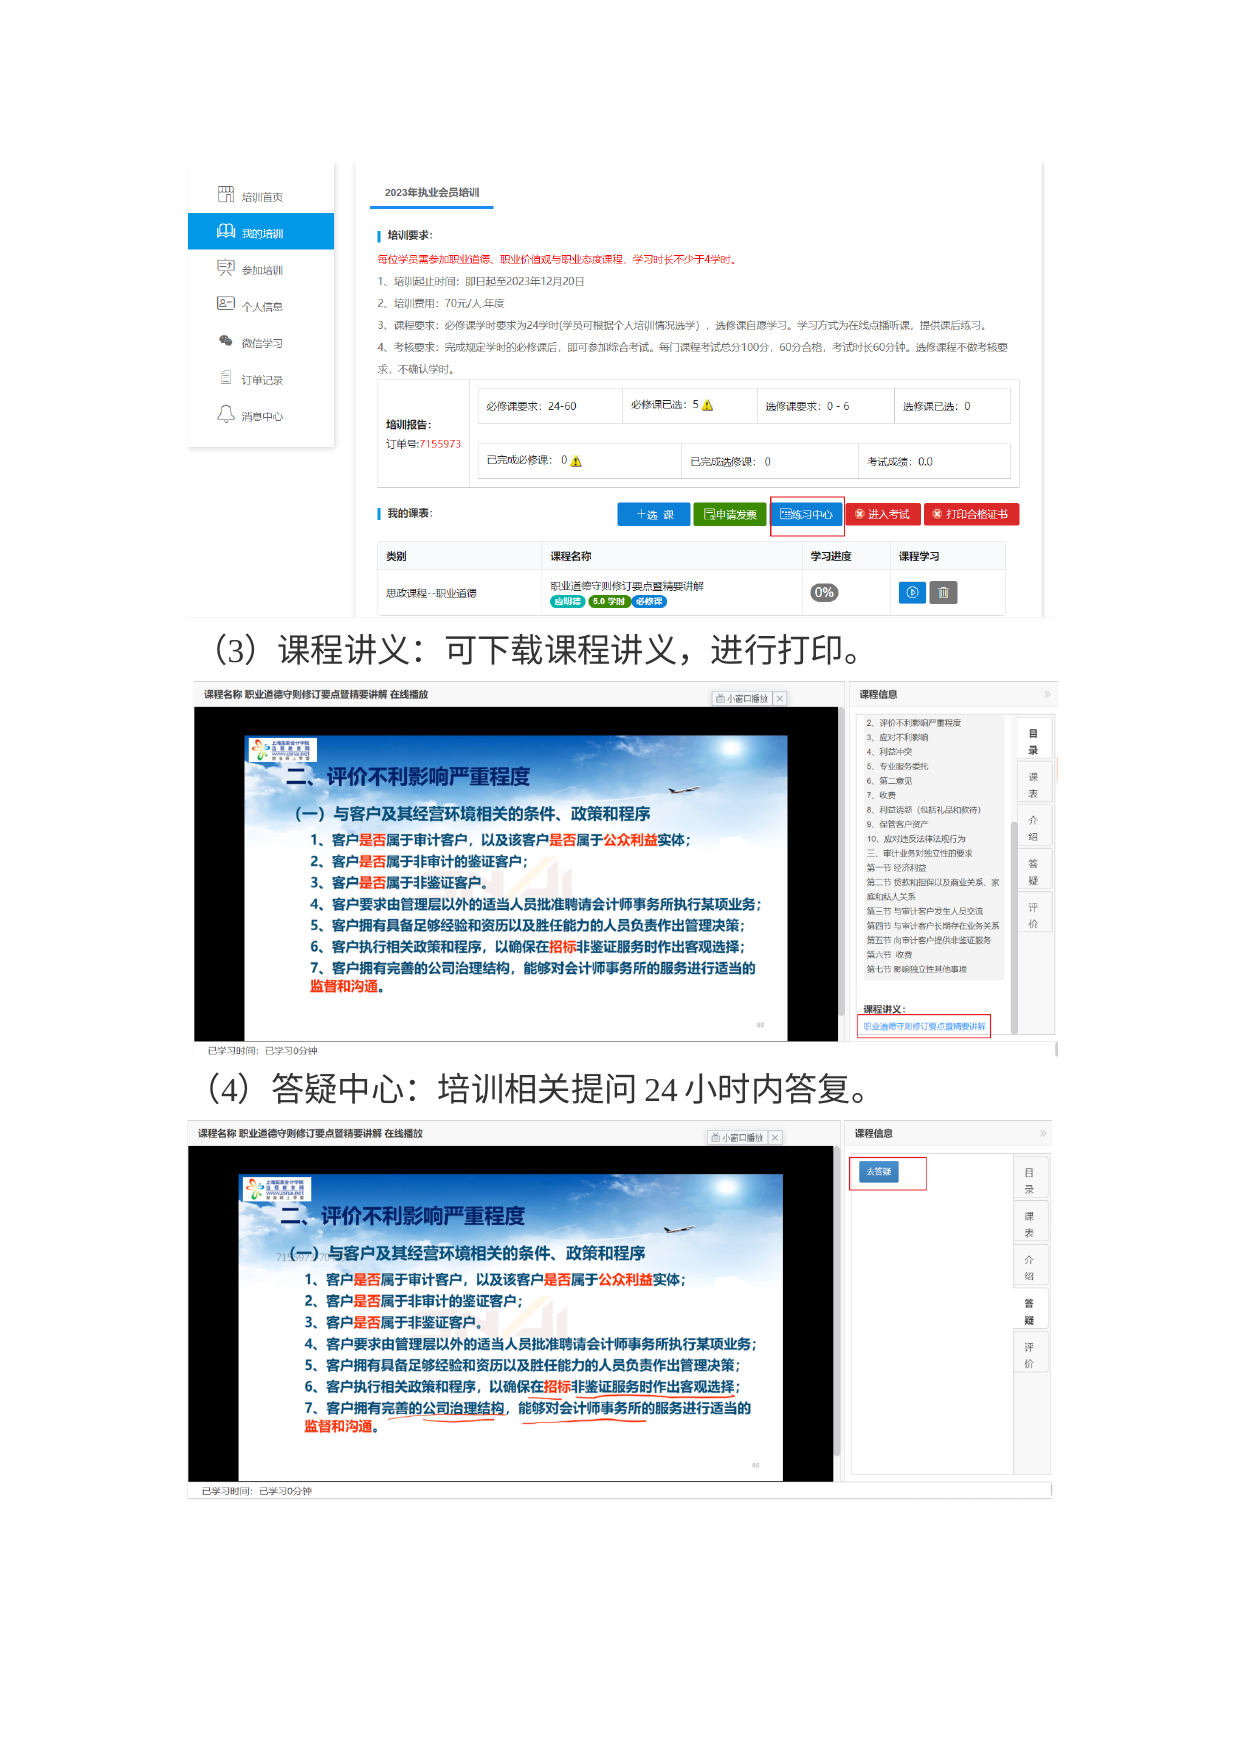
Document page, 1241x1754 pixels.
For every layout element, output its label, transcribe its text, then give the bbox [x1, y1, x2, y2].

picture [187, 1120, 1053, 1500]
picture [193, 681, 1058, 1057]
text （4）答疑中心：培训相关提问24小时内答复。 [187, 1063, 1053, 1111]
picture [268, 230, 282, 238]
picture [187, 162, 1052, 618]
list 课程讲义：可下载课程讲义，进行打印。 [194, 623, 1053, 672]
